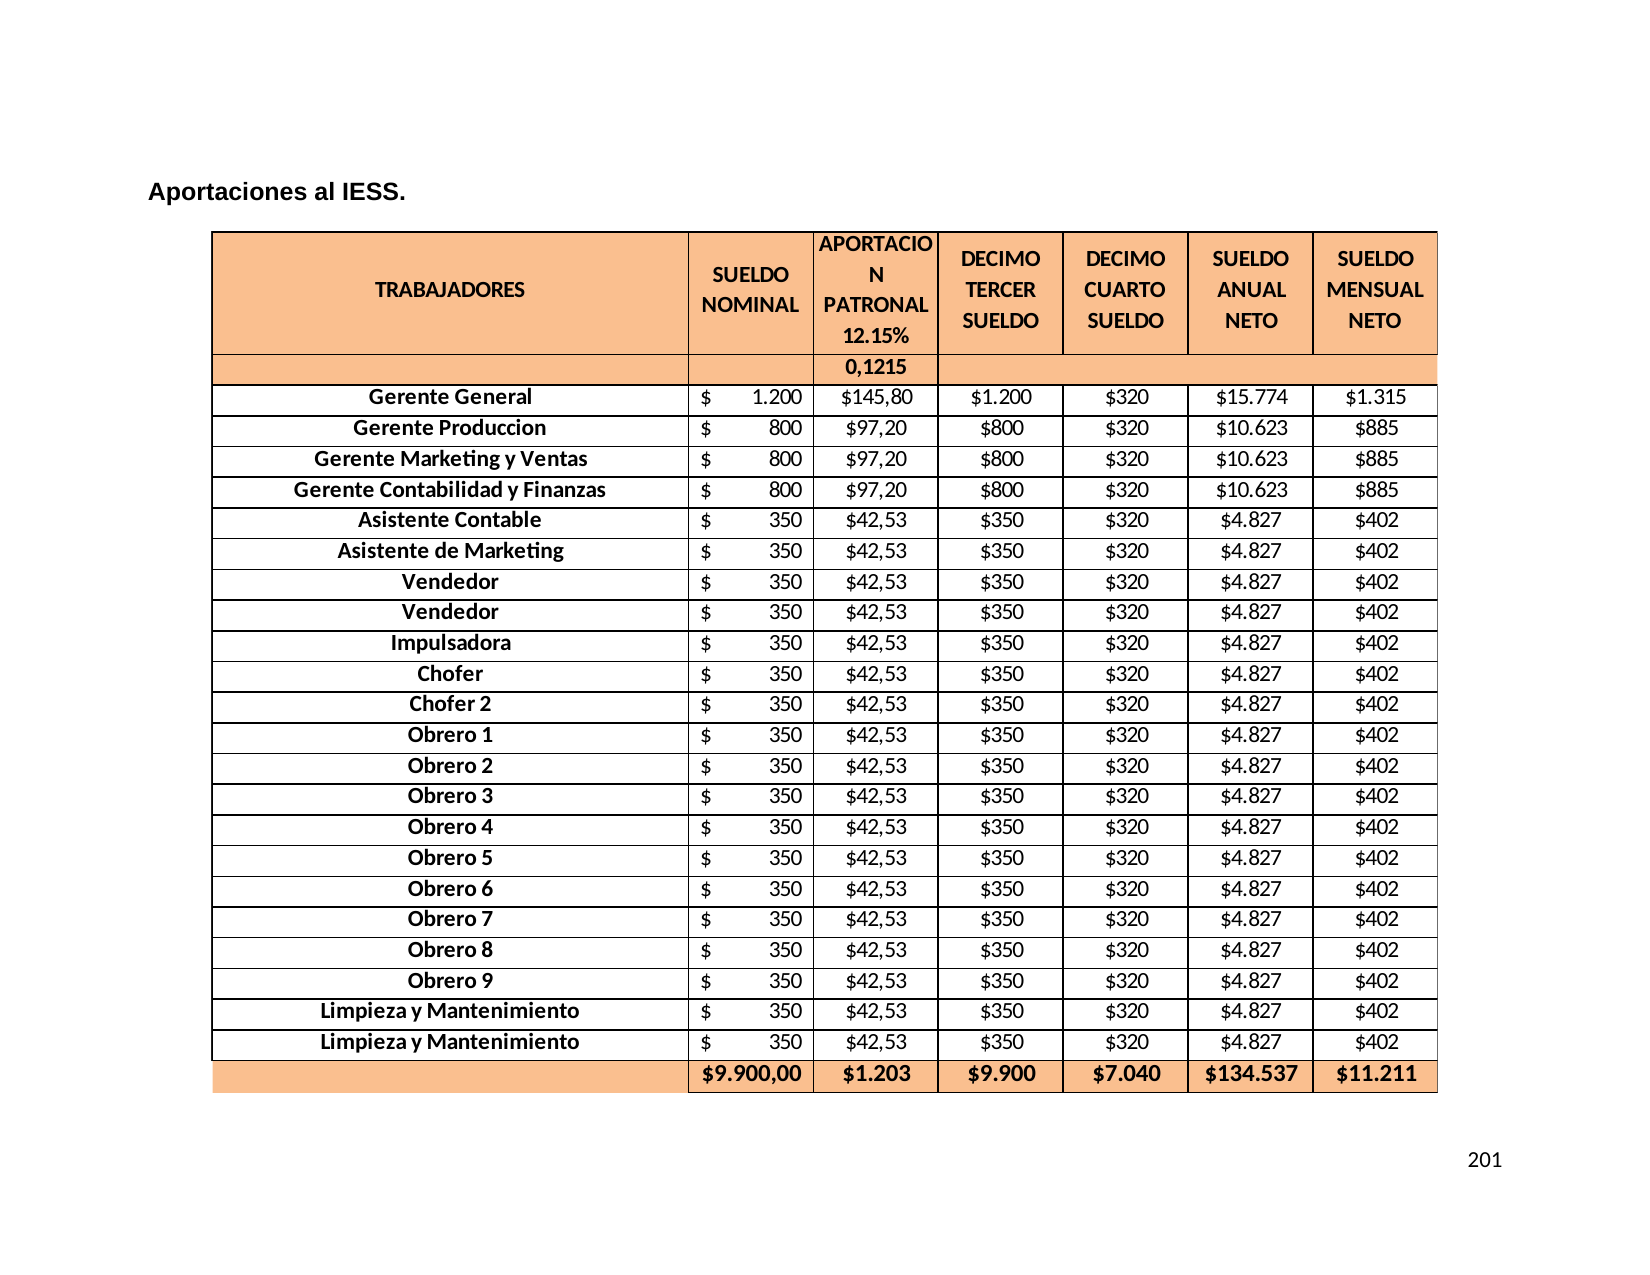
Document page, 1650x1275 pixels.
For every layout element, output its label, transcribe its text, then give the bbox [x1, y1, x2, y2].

text Aportaciones al IESS. [148, 177, 1502, 206]
